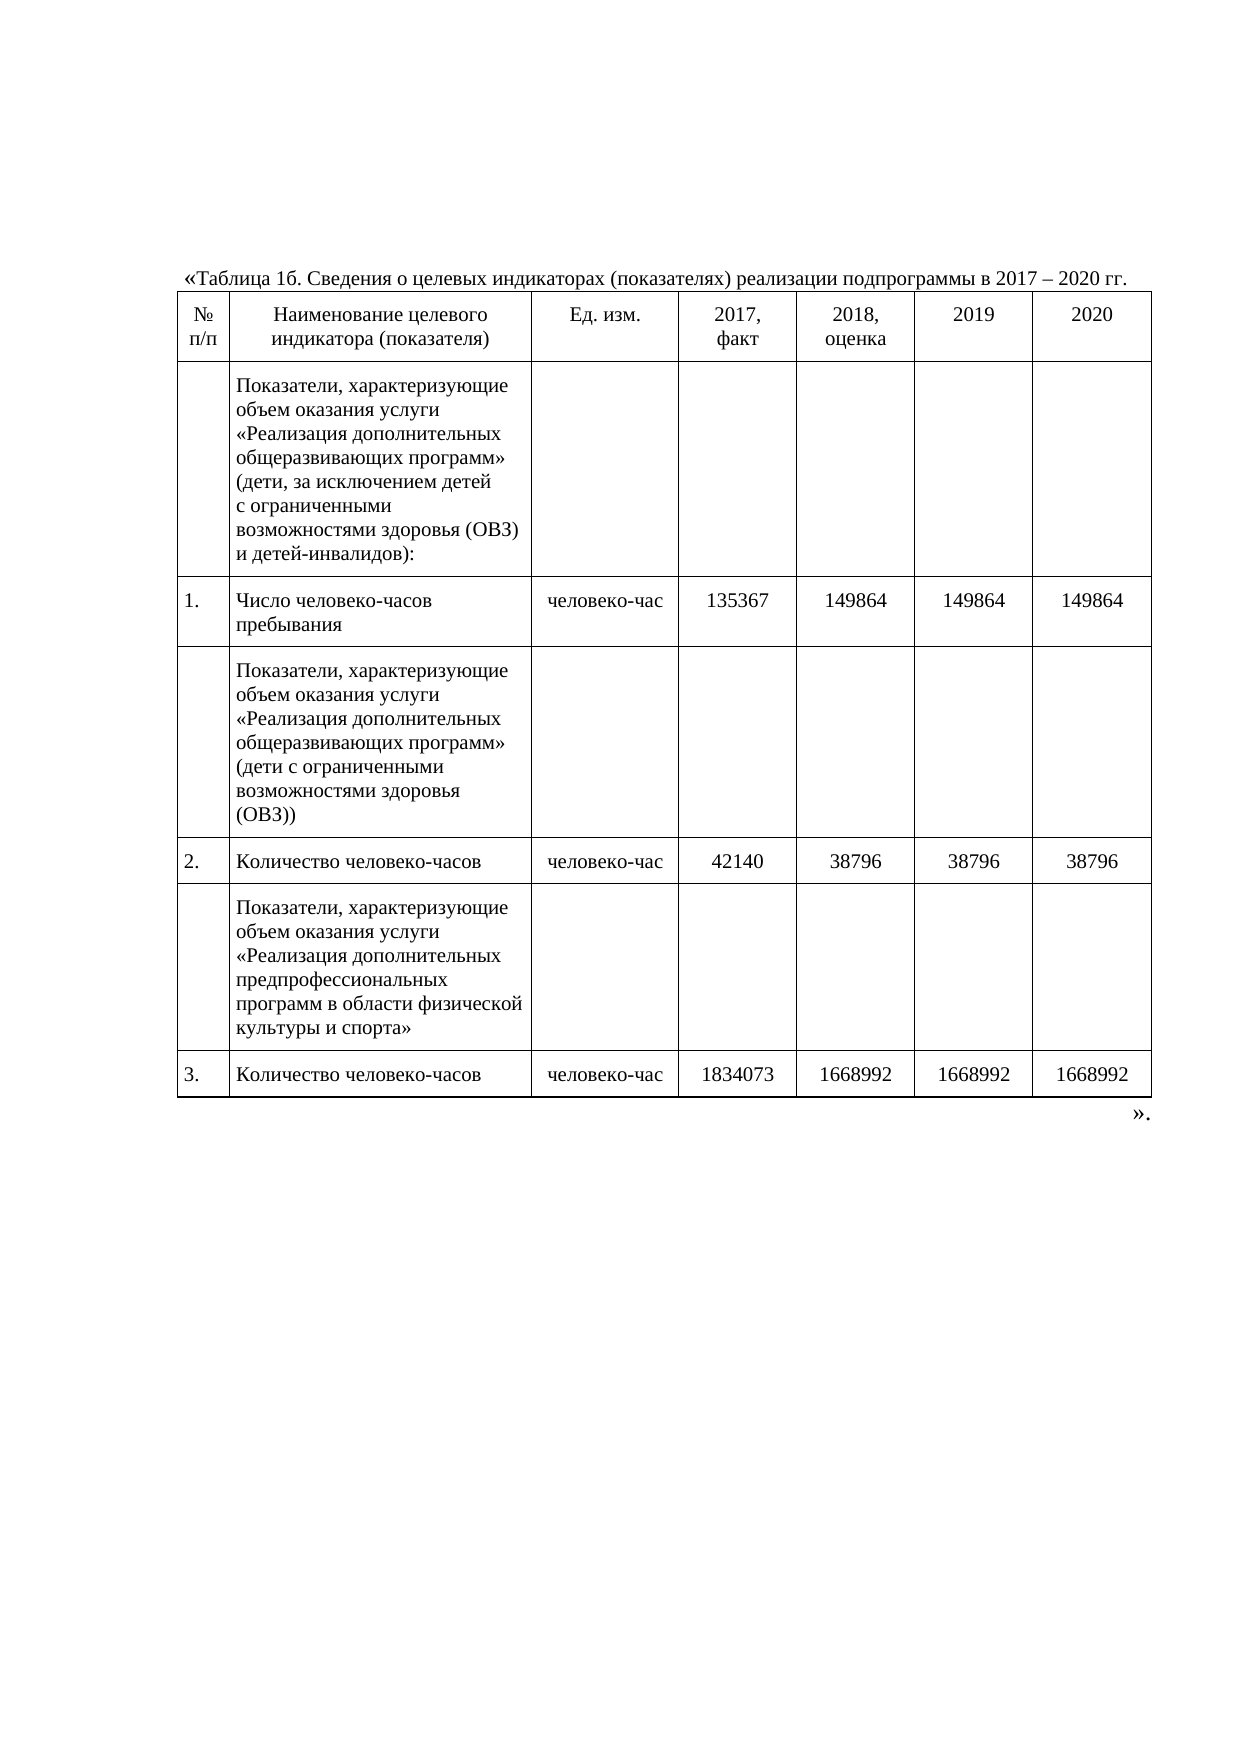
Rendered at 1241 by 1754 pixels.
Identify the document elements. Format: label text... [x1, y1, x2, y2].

table_cell [1033, 884, 1151, 1050]
table_cell Показатели, характеризующие объем оказания услуги «Реализация дополнительных общеразвивающих программ» (дети, за исключением детей с ограниченными возможностями здоровья (ОВЗ) и детей-инвалидов): [230, 362, 531, 576]
table_cell [178, 647, 229, 837]
table_cell Число человеко-часов пребывания [230, 577, 531, 646]
table_cell человеко-час [532, 838, 678, 883]
table_cell 1834073 [679, 1051, 796, 1096]
table_header № п/п [178, 292, 229, 361]
table_header 2019 [915, 292, 1032, 361]
table_cell 2. [178, 838, 229, 883]
table_header Наименование целевого индикатора (показателя) [230, 292, 531, 361]
table_cell Показатели, характеризующие объем оказания услуги «Реализация дополнительных предпрофессиональных программ в области физической культуры и спорта» [230, 884, 531, 1050]
text «Таблица 1б. Сведения о целевых индикаторах (показателях) реализации подпрограммы в 2017 – 2020 гг. [177, 262, 1152, 291]
table_cell [1033, 647, 1151, 837]
table_header 2020 [1033, 292, 1151, 361]
table_cell 38796 [1033, 838, 1151, 883]
table_cell [178, 884, 229, 1050]
table_cell 149864 [915, 577, 1032, 646]
table_cell 1668992 [1033, 1051, 1151, 1096]
table_cell [532, 884, 678, 1050]
table_cell [178, 362, 229, 576]
table_cell Показатели, характеризующие объем оказания услуги «Реализация дополнительных общеразвивающих программ» (дети с ограниченными возможностями здоровья (ОВЗ)) [230, 647, 531, 837]
table_header Ед. изм. [532, 292, 678, 361]
table_cell человеко-час [532, 577, 678, 646]
table_cell [1033, 362, 1151, 576]
text ». [177, 1098, 1152, 1155]
table_cell [679, 884, 796, 1050]
table_cell [532, 647, 678, 837]
table_cell [797, 362, 914, 576]
table_cell [915, 884, 1032, 1050]
table_cell 1668992 [797, 1051, 914, 1096]
table_cell 42140 [679, 838, 796, 883]
table_cell 1668992 [915, 1051, 1032, 1096]
table_header 2018, оценка [797, 292, 914, 361]
table_cell [915, 647, 1032, 837]
table_cell [797, 884, 914, 1050]
table_cell 149864 [1033, 577, 1151, 646]
table_cell 135367 [679, 577, 796, 646]
table_cell Количество человеко-часов [230, 1051, 531, 1096]
table_cell [915, 362, 1032, 576]
table_cell 3. [178, 1051, 229, 1096]
table_cell 1. [178, 577, 229, 646]
table_cell [679, 362, 796, 576]
table_cell [532, 362, 678, 576]
table_cell 38796 [797, 838, 914, 883]
table_cell [797, 647, 914, 837]
table_cell 149864 [797, 577, 914, 646]
table_header 2017, факт [679, 292, 796, 361]
table_cell человеко-час [532, 1051, 678, 1096]
table_cell [679, 647, 796, 837]
table_cell Количество человеко-часов [230, 838, 531, 883]
table_cell 38796 [915, 838, 1032, 883]
